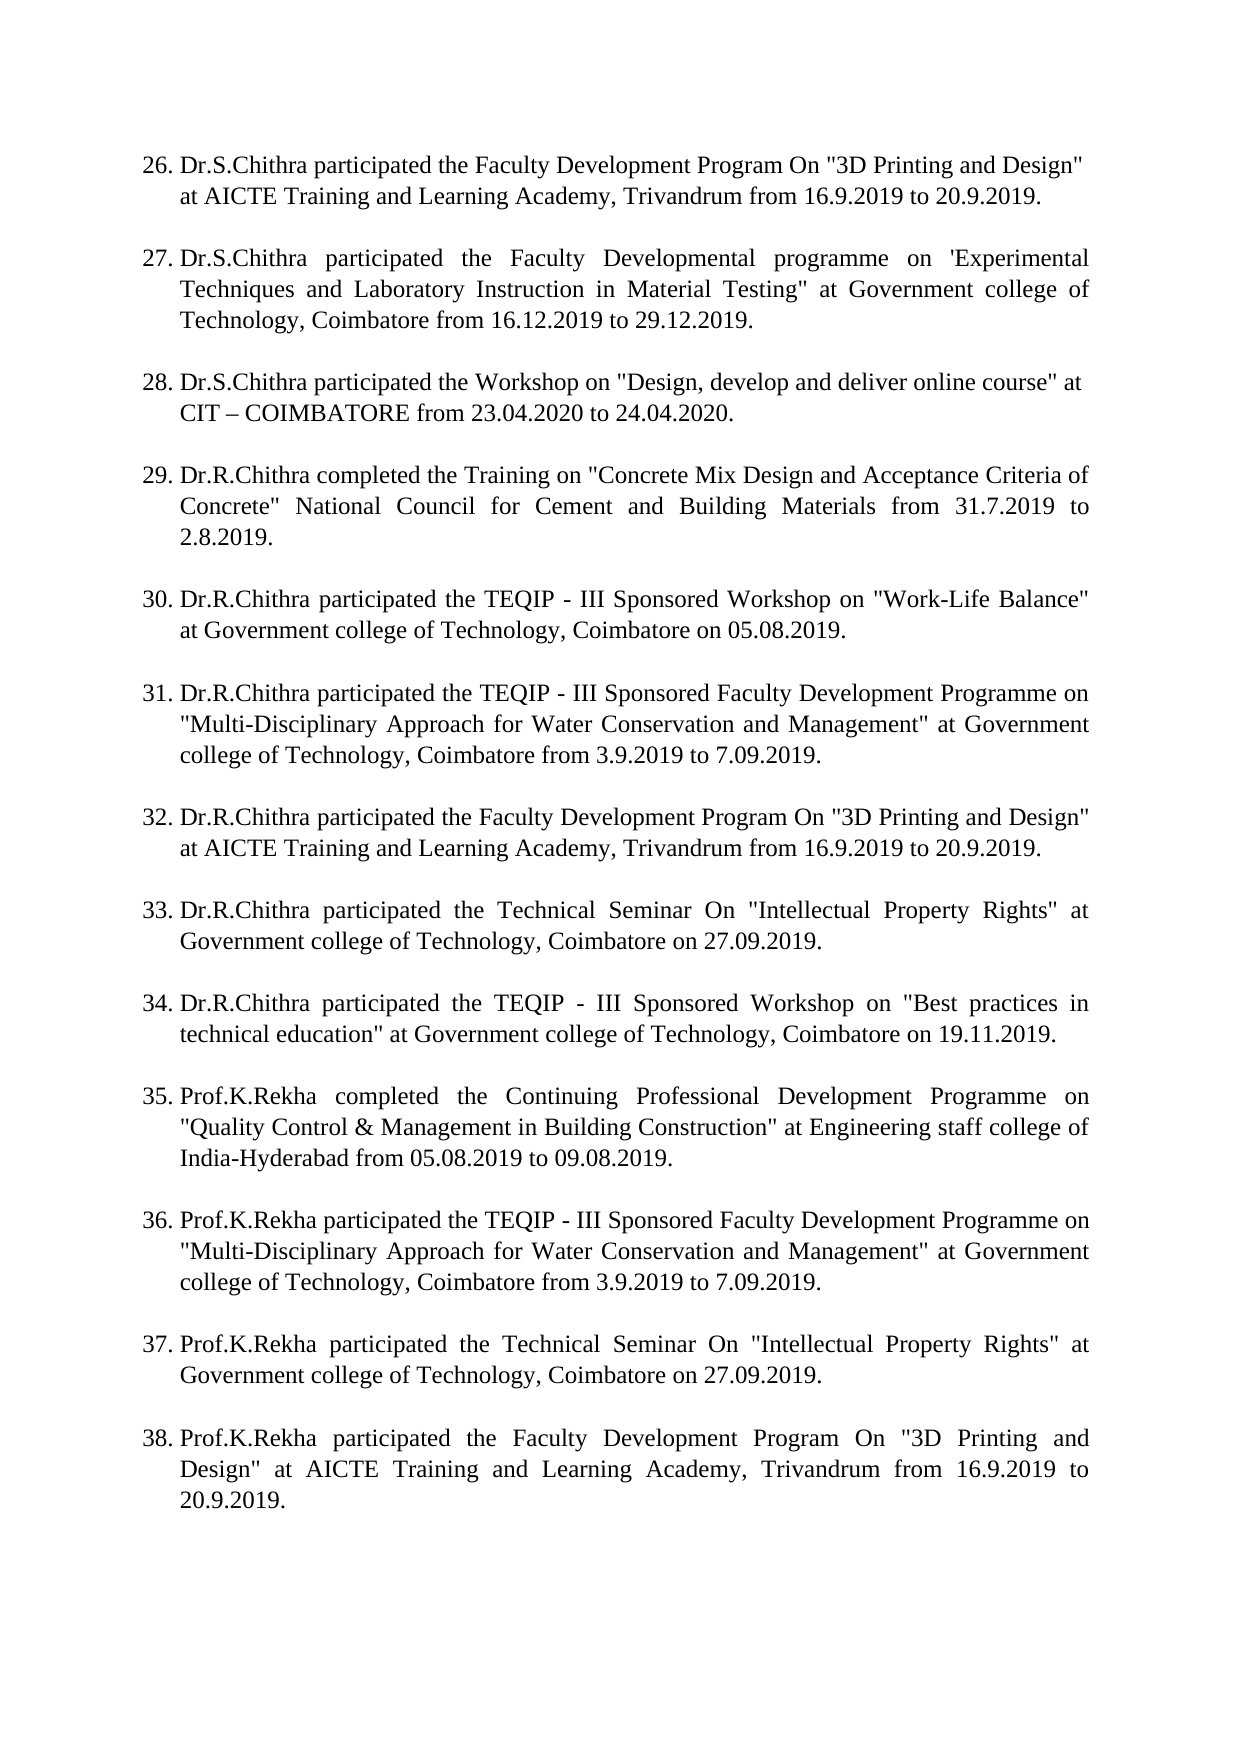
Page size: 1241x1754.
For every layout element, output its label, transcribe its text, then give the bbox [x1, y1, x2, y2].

list Prof.K.Rekha participated the Technical Seminar On "Intellectual Property Rights" at Government college of Technology, Coimbatore on 27.09.2019. [142, 1329, 1090, 1389]
list Dr.R.Chithra completed the Training on "Concrete Mix Design and Acceptance Criteria of Concrete" National Council for Cement and Building Materials from 31.7.2019 to 2.8.2019. [142, 460, 1090, 551]
list Prof.K.Rekha completed the Continuing Professional Development Programme on "Quality Control & Management in Building Construction" at Engineering staff college of India-Hyderabad from 05.08.2019 to 09.08.2019. [142, 1081, 1090, 1172]
list Dr.R.Chithra participated the Technical Seminar On "Intellectual Property Rights" at Government college of Technology, Coimbatore on 27.09.2019. [142, 895, 1090, 955]
list Dr.S.Chithra participated the Faculty Developmental programme on 'Experimental Techniques and Laboratory Instruction in Material Testing" at Government college of Technology, Coimbatore from 16.12.2019 to 29.12.2019. [142, 243, 1090, 334]
list Dr.S.Chithra participated the Faculty Development Program On "3D Printing and Design" at AICTE Training and Learning Academy, Trivandrum from 16.9.2019 to 20.9.2019. [142, 150, 1090, 210]
list Dr.R.Chithra participated the TEQIP - III Sponsored Faculty Development Programme on "Multi-Disciplinary Approach for Water Conservation and Management" at Government college of Technology, Coimbatore from 3.9.2019 to 7.09.2019. [142, 678, 1090, 768]
list Prof.K.Rekha participated the Faculty Development Program On "3D Printing and Design" at AICTE Training and Learning Academy, Trivandrum from 16.9.2019 to 20.9.2019. [142, 1423, 1090, 1513]
list Dr.S.Chithra participated the Workshop on "Design, develop and deliver online course" at CIT – COIMBATORE from 23.04.2020 to 24.04.2020. [142, 367, 1090, 427]
list Dr.R.Chithra participated the TEQIP - III Sponsored Workshop on "Work-Life Balance" at Government college of Technology, Coimbatore on 05.08.2019. [142, 584, 1090, 644]
list Dr.R.Chithra participated the TEQIP - III Sponsored Workshop on "Best practices in technical education" at Government college of Technology, Coimbatore on 19.11.2019. [142, 988, 1090, 1048]
list Prof.K.Rekha participated the TEQIP - III Sponsored Faculty Development Programme on "Multi-Disciplinary Approach for Water Conservation and Management" at Government college of Technology, Coimbatore from 3.9.2019 to 7.09.2019. [142, 1205, 1090, 1296]
list Dr.R.Chithra participated the Faculty Development Program On "3D Printing and Design" at AICTE Training and Learning Academy, Trivandrum from 16.9.2019 to 20.9.2019. [142, 802, 1090, 862]
